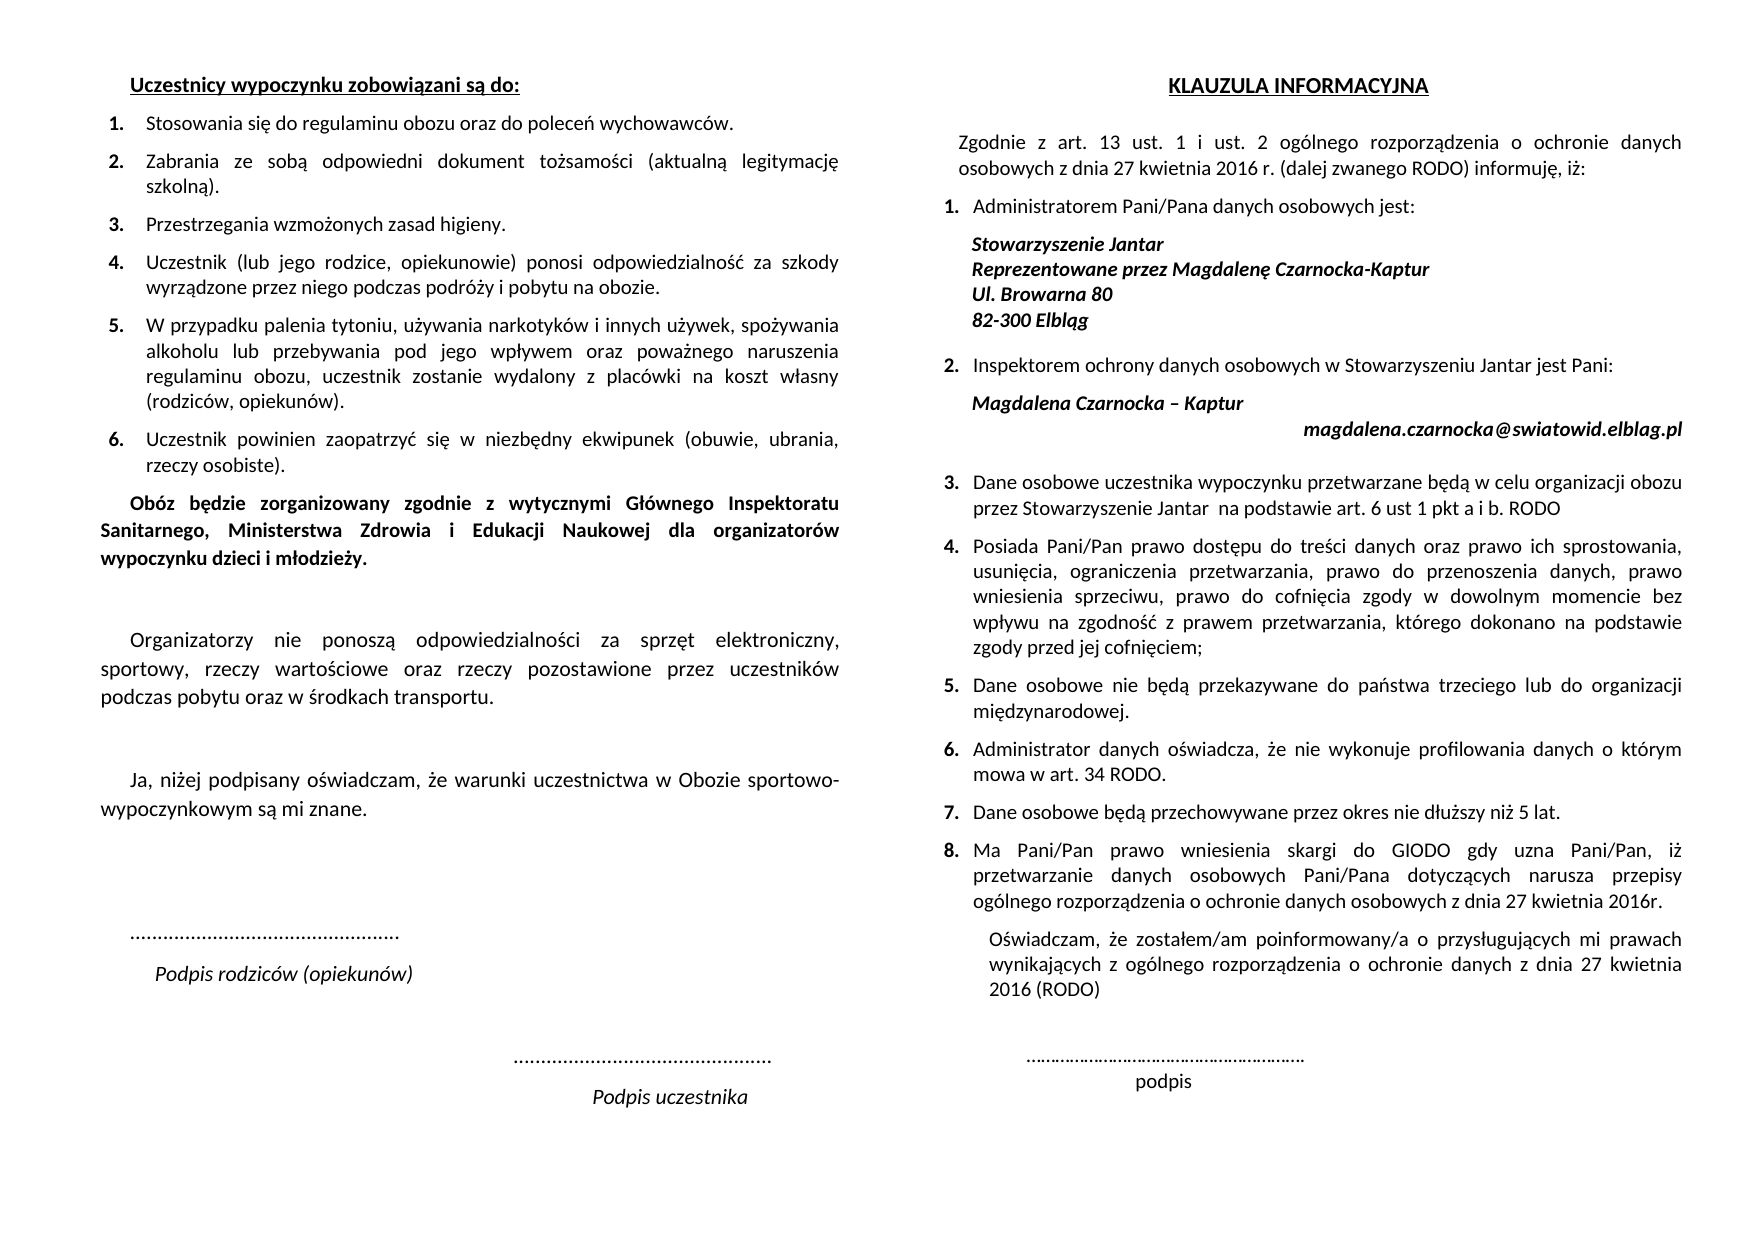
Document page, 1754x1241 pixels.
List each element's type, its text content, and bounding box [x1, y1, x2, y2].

list Posiada Pani/Pan prawo dostępu do treści danych oraz prawo ich sprostowania, usunięcia, ograniczenia przetwarzania, prawo do przenoszenia danych, prawo wniesienia sprzeciwu, prawo do cofnięcia zgody w dowolnym momencie bez wpływu na zgodność z prawem przetwarzania, którego dokonano na podstawie zgody przed jej cofnięciem; [943, 533, 1683, 660]
list Administrator danych oświadcza, że nie wykonuje profilowania danych o którym mowa w art. 34 RODO. [943, 736, 1683, 787]
list magdalena.czarnocka@swiatowid.elblag.pl [943, 416, 1683, 469]
list Ma Pani/Pan prawo wniesienia skargi do GIODO gdy uzna Pani/Pan, iż przetwarzanie danych osobowych Pani/Pana dotyczących narusza przepisy ogólnego rozporządzenia o ochronie danych osobowych z dnia 27 kwietnia 2016r. [943, 837, 1683, 913]
list Administratorem Pani/Pana danych osobowych jest: [943, 193, 1683, 218]
text KLAUZULA INFORMACYJNA [914, 71, 1683, 99]
list Przestrzegania wzmożonych zasad higieny. [108, 211, 840, 237]
list W przypadku palenia tytoniu, używania narkotyków i innych używek, spożywania alkoholu lub przebywania pod jego wpływem oraz poważnego naruszenia regulaminu obozu, uczestnik zostanie wydalony z placówki na koszt własny (rodziców, opiekunów). [108, 312, 840, 414]
list Podpis uczestnika [100, 1083, 840, 1110]
list Zabrania ze sobą odpowiedni dokument tożsamości (aktualną legitymację szkolną). [108, 148, 840, 199]
list Obóz będzie zorganizowany zgodnie z wytycznymi Głównego Inspektoratu Sanitarnego, Ministerstwa Zdrowia i Edukacji Naukowej dla organizatorów wypoczynku dzieci i młodzieży. [100, 490, 840, 570]
list Podpis rodziców (opiekunów) [100, 960, 840, 986]
list Ul. Browarna 80 [943, 282, 1683, 307]
text Zgodnie z art. 13 ust. 1 i ust. 2 ogólnego rozporządzenia o ochronie danych osobowych z dnia 27 kwietnia 2016 r. (dalej zwanego RODO) informuję, iż: [958, 129, 1683, 180]
list Organizatorzy nie ponoszą odpowiedzialności za sprzęt elektroniczny, sportowy, rzeczy wartościowe oraz rzeczy pozostawione przez uczestników podczas pobytu oraz w środkach transportu. [100, 626, 840, 710]
list ................................................. [100, 918, 840, 945]
list Ja, niżej podpisany oświadczam, że warunki uczestnictwa w Obozie sportowo-wypoczynkowym są mi znane. [100, 766, 840, 821]
list Dane osobowe uczestnika wypoczynku przetwarzane będą w celu organizacji obozu przez Stowarzyszenie Jantar na podstawie art. 6 ust 1 pkt a i b. RODO [943, 469, 1683, 520]
list Uczestnik (lub jego rodzice, opiekunowie) ponosi odpowiedzialność za szkody wyrządzone przez niego podczas podróży i pobytu na obozie. [108, 249, 840, 300]
list Stosowania się do regulaminu obozu oraz do poleceń wychowawców. [108, 110, 840, 135]
list 82-300 Elbląg [943, 307, 1683, 332]
list Inspektorem ochrony danych osobowych w Stowarzyszeniu Jantar jest Pani: [943, 353, 1683, 378]
list Dane osobowe nie będą przekazywane do państwa trzeciego lub do organizacji międzynarodowej. [943, 672, 1683, 723]
list Stowarzyszenie Jantar [943, 231, 1683, 256]
list Uczestnik powinien zaopatrzyć się w niezbędny ekwipunek (obuwie, ubrania, rzeczy osobiste). [108, 427, 840, 477]
list Magdalena Czarnocka – Kaptur [943, 391, 1683, 416]
text Oświadczam, że zostałem/am poinformowany/a o przysługujących mi prawach wynikających z ogólnego rozporządzenia o ochronie danych z dnia 27 kwietnia 2016 (RODO) [989, 926, 1683, 1002]
list Reprezentowane przez Magdalenę Czarnocka-Kaptur [943, 256, 1683, 282]
list Uczestnicy wypoczynku zobowiązani są do: [100, 71, 840, 97]
list Dane osobowe będą przechowywane przez okres nie dłuższy niż 5 lat. [943, 799, 1683, 824]
list ............................................... [100, 1042, 840, 1069]
list …………………………………………………. podpis [1026, 1014, 1683, 1093]
